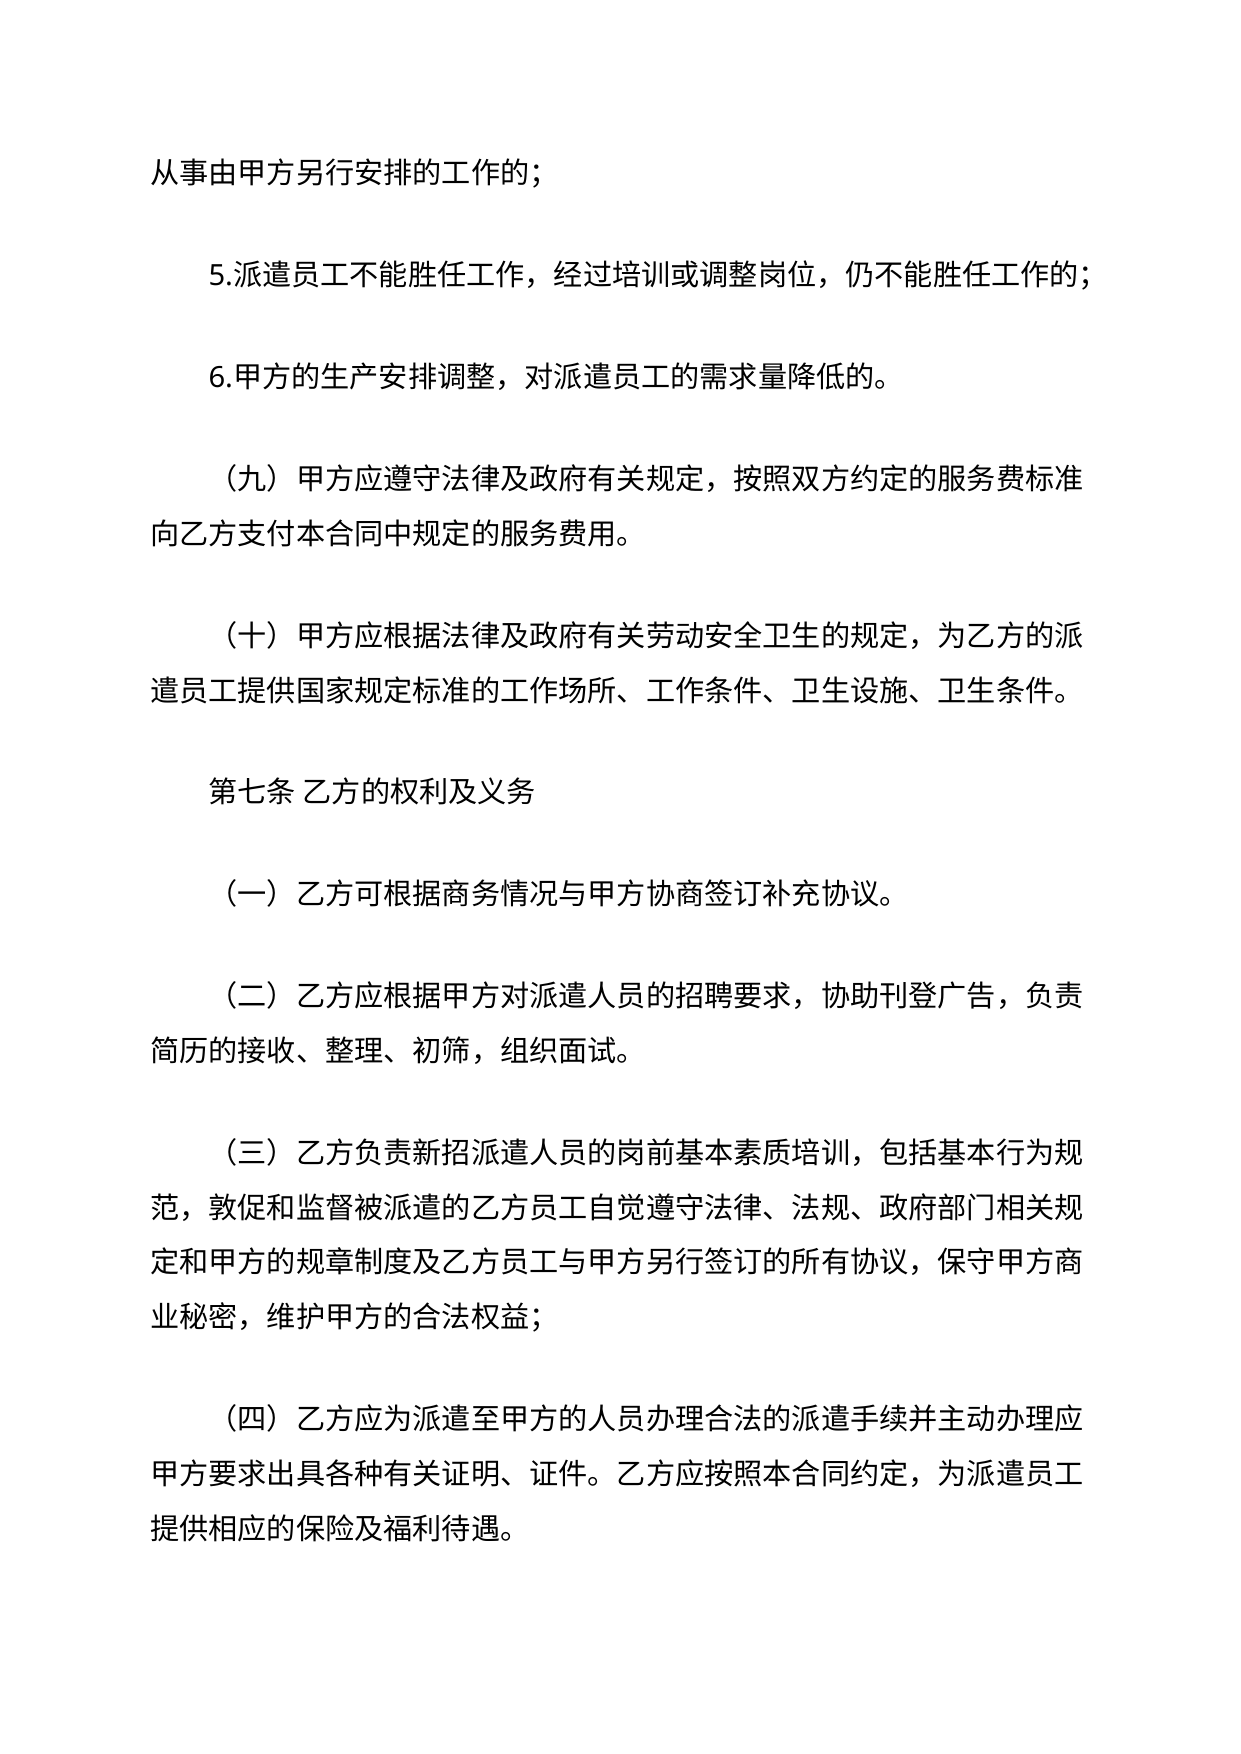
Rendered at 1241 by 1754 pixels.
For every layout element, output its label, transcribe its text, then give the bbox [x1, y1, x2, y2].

text （四）乙方应为派遣至甲方的人员办理合法的派遣手续并主动办理应甲方要求出具各种有关证明、证件。乙方应按照本合同约定，为派遣员工提供相应的保险及福利待遇。 [150, 1396, 1090, 1548]
text （二）乙方应根据甲方对派遣人员的招聘要求，协助刊登广告，负责简历的接收、整理、初筛，组织面试。 [150, 973, 1090, 1070]
text 第七条 乙方的权利及义务 [150, 769, 1090, 811]
text （三）乙方负责新招派遣人员的岗前基本素质培训，包括基本行为规范，敦促和监督被派遣的乙方员工自觉遵守法律、法规、政府部门相关规定和甲方的规章制度及乙方员工与甲方另行签订的所有协议，保守甲方商业秘密，维护甲方的合法权益； [150, 1129, 1090, 1336]
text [150, 150, 1090, 192]
text 5.派遣员工不能胜任工作，经过培训或调整岗位，仍不能胜任工作的； [150, 252, 1090, 294]
text 6.甲方的生产安排调整，对派遣员工的需求量降低的。 [150, 354, 1090, 396]
text （十）甲方应根据法律及政府有关劳动安全卫生的规定，为乙方的派遣员工提供国家规定标准的工作场所、工作条件、卫生设施、卫生条件。 [150, 612, 1090, 709]
text （九）甲方应遵守法律及政府有关规定，按照双方约定的服务费标准向乙方支付本合同中规定的服务费用。 [150, 456, 1090, 553]
text （一）乙方可根据商务情况与甲方协商签订补充协议。 [150, 871, 1090, 913]
